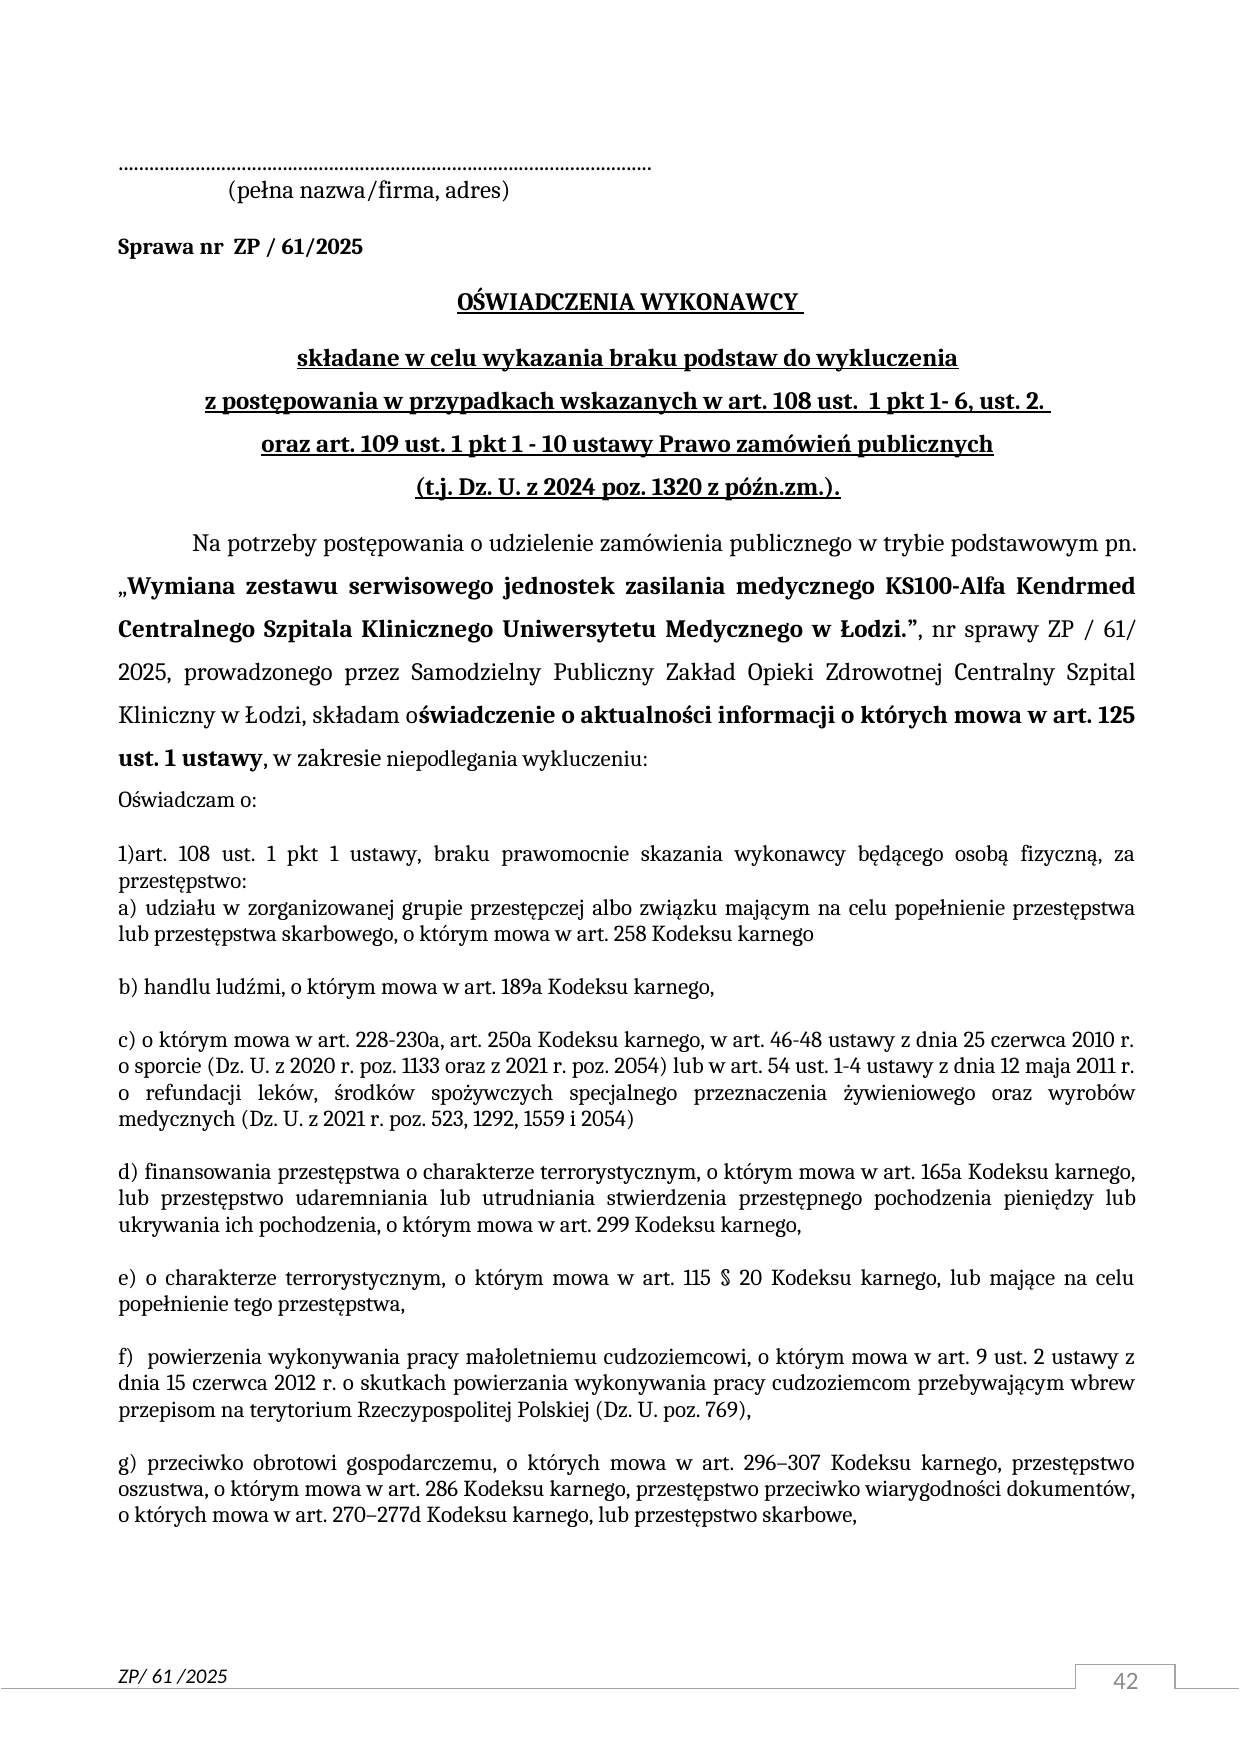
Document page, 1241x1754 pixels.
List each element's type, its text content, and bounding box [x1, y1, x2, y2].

text e) o charakterze terrorystycznym, o którym mowa w art. 115 § 20 Kodeksu karnego, lub mające na celu popełnienie tego przestępstwa, [118, 1264, 1137, 1317]
text Sprawa nr ZP / 61/2025 [118, 234, 1137, 260]
text 1)art. 108 ust. 1 pkt 1 ustawy, braku prawomocnie skazania wykonawcy będącego osobą fizyczną, za przestępstwo: [118, 841, 1137, 894]
text OŚWIADCZENIA WYKONAWCY [118, 288, 1137, 317]
text f) powierzenia wykonywania pracy małoletniemu cudzoziemcowi, o którym mowa w art. 9 ust. 2 ustawy z dnia 15 czerwca 2012 r. o skutkach powierzania wykonywania pracy cudzoziemcom przebywającym wbrew przepisom na terytorium Rzeczypospolitej Polskiej (Dz. U. poz. 769), [118, 1344, 1137, 1423]
text c) o którym mowa w art. 228-230a, art. 250a Kodeksu karnego, w art. 46-48 ustawy z dnia 25 czerwca 2010 r. o sporcie (Dz. U. z 2020 r. poz. 1133 oraz z 2021 r. poz. 2054) lub w art. 54 ust. 1-4 ustawy z dnia 12 maja 2011 r. o refundacji leków, środków spożywczych specjalnego przeznaczenia żywieniowego oraz wyrobów medycznych (Dz. U. z 2021 r. poz. 523, 1292, 1559 i 2054) [118, 1027, 1137, 1132]
text (pełna nazwa/firma, adres) [118, 176, 1137, 205]
text d) finansowania przestępstwa o charakterze terrorystycznym, o którym mowa w art. 165a Kodeksu karnego, lub przestępstwo udaremniania lub utrudniania stwierdzenia przestępnego pochodzenia pieniędzy lub ukrywania ich pochodzenia, o którym mowa w art. 299 Kodeksu karnego, [118, 1159, 1137, 1238]
text Na potrzeby postępowania o udzielenie zamówienia publicznego w trybie podstawowym pn. „Wymiana zestawu serwisowego jednostek zasilania medycznego KS100-Alfa Kendrmed Centralnego Szpitala Klinicznego Uniwersytetu Medycznego w Łodzi.”, nr sprawy ZP / 61/ 2025, prowadzonego przez Samodzielny Publiczny Zakład Opieki Zdrowotnej Centralny Szpital Kliniczny w Łodzi, składam oświadczenie o aktualności informacji o których mowa w art. 125 ust. 1 ustawy, w zakresie niepodlegania wykluczeniu: [118, 528, 1137, 773]
text składane w celu wykazania braku podstaw do wykluczenia z postępowania w przypadkach wskazanych w art. 108 ust. 1 pkt 1- 6, ust. 2. oraz art. 109 ust. 1 pkt 1 - 10 ustawy Prawo zamówień publicznych (t.j. Dz. U. z 2024 poz. 1320 z późn.zm.). [118, 343, 1137, 502]
text g) przeciwko obrotowi gospodarczemu, o których mowa w art. 296–307 Kodeksu karnego, przestępstwo oszustwa, o którym mowa w art. 286 Kodeksu karnego, przestępstwo przeciwko wiarygodności dokumentów, o których mowa w art. 270–277d Kodeksu karnego, lub przestępstwo skarbowe, [118, 1449, 1137, 1528]
text a) udziału w zorganizowanej grupie przestępczej albo związku mającym na celu popełnienie przestępstwa lub przestępstwa skarbowego, o którym mowa w art. 258 Kodeksu karnego [118, 894, 1137, 947]
text b) handlu ludźmi, o którym mowa w art. 189a Kodeksu karnego, [118, 974, 1137, 1000]
text Oświadczam o: [118, 787, 1137, 814]
text ........................................................................................................ [118, 148, 1137, 176]
